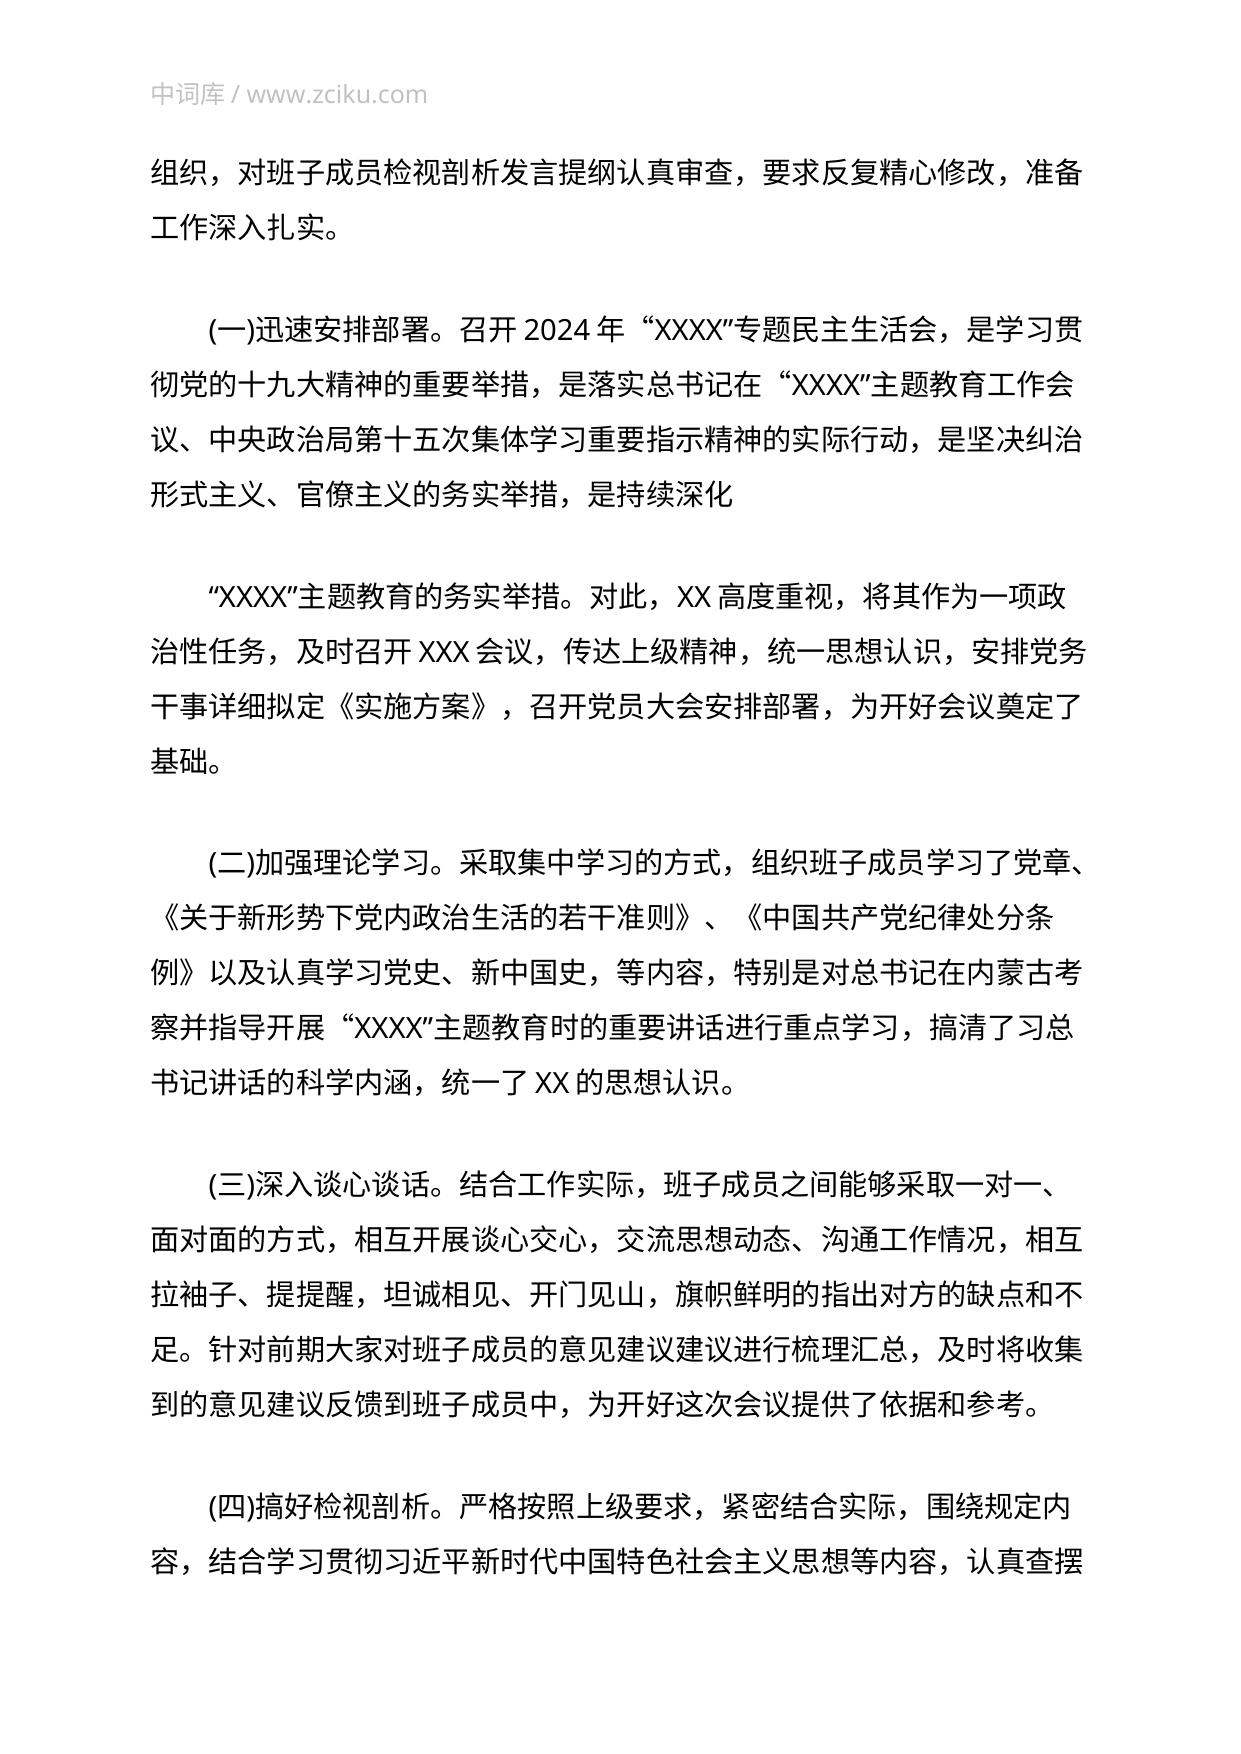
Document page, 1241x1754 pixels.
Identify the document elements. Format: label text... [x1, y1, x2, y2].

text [150, 150, 1090, 247]
text (二)加强理论学习。采取集中学习的方式，组织班子成员学习了党章、《关于新形势下党内政治生活的若干准则》、《中国共产党纪律处分条例》以及认真学习党史、新中国史，等内容，特别是对总书记在内蒙古考察并指导开展“XXXX”主题教育时的重要讲话进行重点学习，搞清了习总书记讲话的科学内涵，统一了XX的思想认识。 [150, 840, 1090, 1102]
text (四)搞好检视剖析。严格按照上级要求，紧密结合实际，围绕规定内容，结合学习贯彻习近平新时代中国特色社会主义思想等内容，认真查摆 [150, 1483, 1090, 1581]
text “XXXX”主题教育的务实举措。对此，XX高度重视，将其作为一项政治性任务，及时召开XXX会议，传达上级精神，统一思想认识，安排党务干事详细拟定《实施方案》，召开党员大会安排部署，为开好会议奠定了基础。 [150, 573, 1090, 781]
text (三)深入谈心谈话。结合工作实际，班子成员之间能够采取一对一、面对面的方式，相互开展谈心交心，交流思想动态、沟通工作情况，相互拉袖子、提提醒，坦诚相见、开门见山，旗帜鲜明的指出对方的缺点和不足。针对前期大家对班子成员的意见建议建议进行梳理汇总，及时将收集到的意见建议反馈到班子成员中，为开好这次会议提供了依据和参考。 [150, 1162, 1090, 1424]
text (一)迅速安排部署。召开2024年“XXXX”专题民主生活会，是学习贯彻党的十九大精神的重要举措，是落实总书记在“XXXX”主题教育工作会议、中央政治局第十五次集体学习重要指示精神的实际行动，是坚决纠治形式主义、官僚主义的务实举措，是持续深化 [150, 307, 1090, 514]
